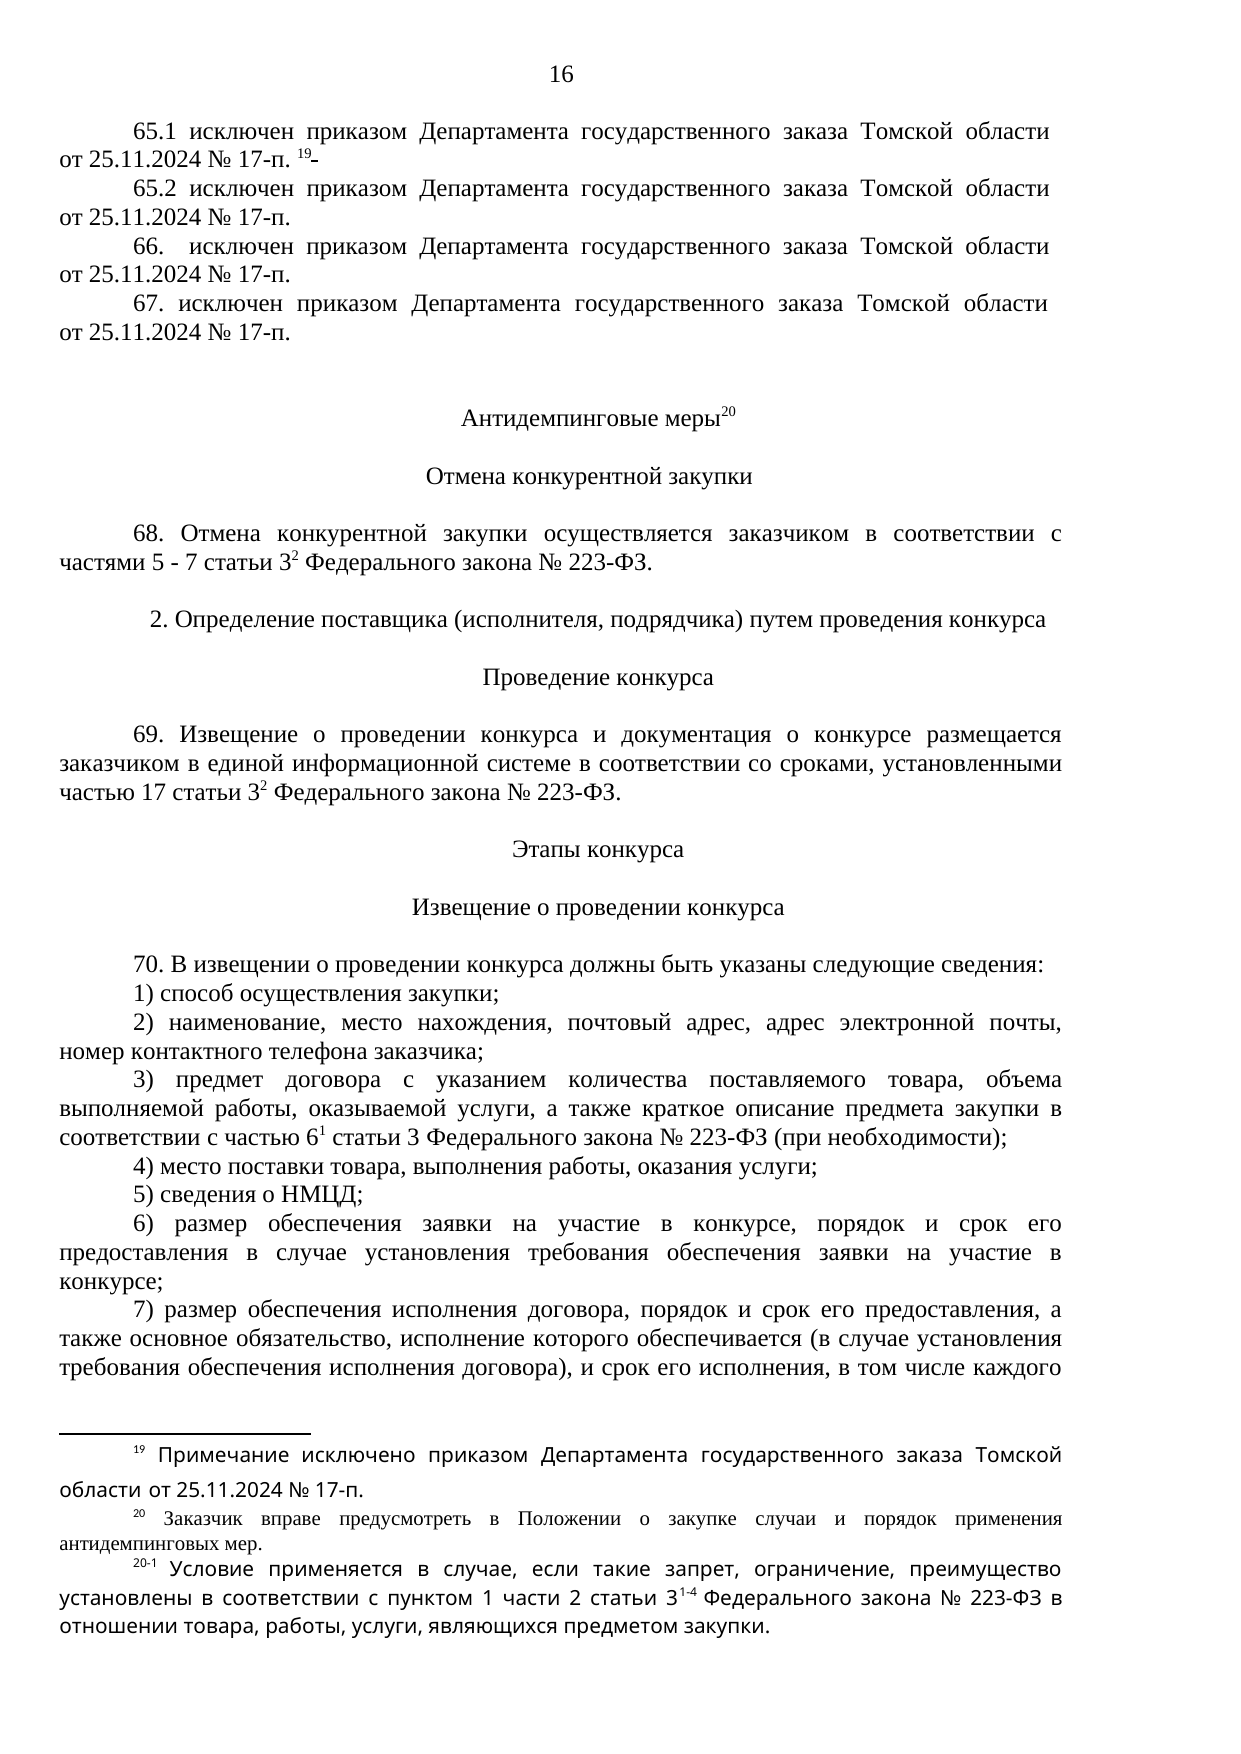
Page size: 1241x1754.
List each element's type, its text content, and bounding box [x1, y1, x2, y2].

text 68. Отмена конкурентной закупки осуществляется заказчиком в соответствии с частями 5 - 7 статьи 32 Федерального закона № 223-ФЗ. [59, 518, 1063, 576]
text 70. В извещении о проведении конкурса должны быть указаны следующие сведения: [59, 949, 1063, 978]
text 65.1 исключен приказом Департамента государственного заказа Томской области от 25.11.2024 № 17-п. [59, 116, 1063, 173]
text 6) размер обеспечения заявки на участие в конкурсе, порядок и срок его предоставления в случае установления требования обеспечения заявки на участие в конкурсе; [59, 1208, 1063, 1294]
text 69. Извещение о проведении конкурса и документация о конкурсе размещается заказчиком в единой информационной системе в соответствии со сроками, установленными частью 17 статьи 32 Федерального закона № 223-ФЗ. [59, 719, 1063, 806]
text Этапы конкурса [59, 834, 1063, 863]
text 2. Определение поставщика (исполнителя, подрядчика) путем проведения конкурса [59, 604, 1063, 633]
text Извещение о проведении конкурса [59, 892, 1063, 921]
text 65.2 исключен приказом Департамента государственного заказа Томской области от 25.11.2024 № 17-п. [59, 173, 1063, 231]
text Проведение конкурса [59, 662, 1063, 691]
text 67. исключен приказом Департамента государственного заказа Томской области от 25.11.2024 № 17-п. [59, 288, 1063, 346]
text 2) наименование, место нахождения, почтовый адрес, адрес электронной почты, номер контактного телефона заказчика; [59, 1007, 1063, 1064]
text Отмена конкурентной закупки [59, 461, 1063, 489]
text 1) способ осуществления закупки; [59, 978, 1063, 1007]
text 5) сведения о НМЦД; [59, 1179, 1063, 1208]
text 66. исключен приказом Департамента государственного заказа Томской области от 25.11.2024 № 17-п. [59, 231, 1063, 288]
text Антидемпинговые меры [59, 403, 1063, 432]
text 3) предмет договора с указанием количества поставляемого товара, объема выполняемой работы, оказываемой услуги, а также краткое описание предмета закупки в соответствии с частью 61 статьи 3 Федерального закона № 223-ФЗ (при необходимости); [59, 1064, 1063, 1151]
text 4) место поставки товара, выполнения работы, оказания услуги; [59, 1151, 1063, 1179]
